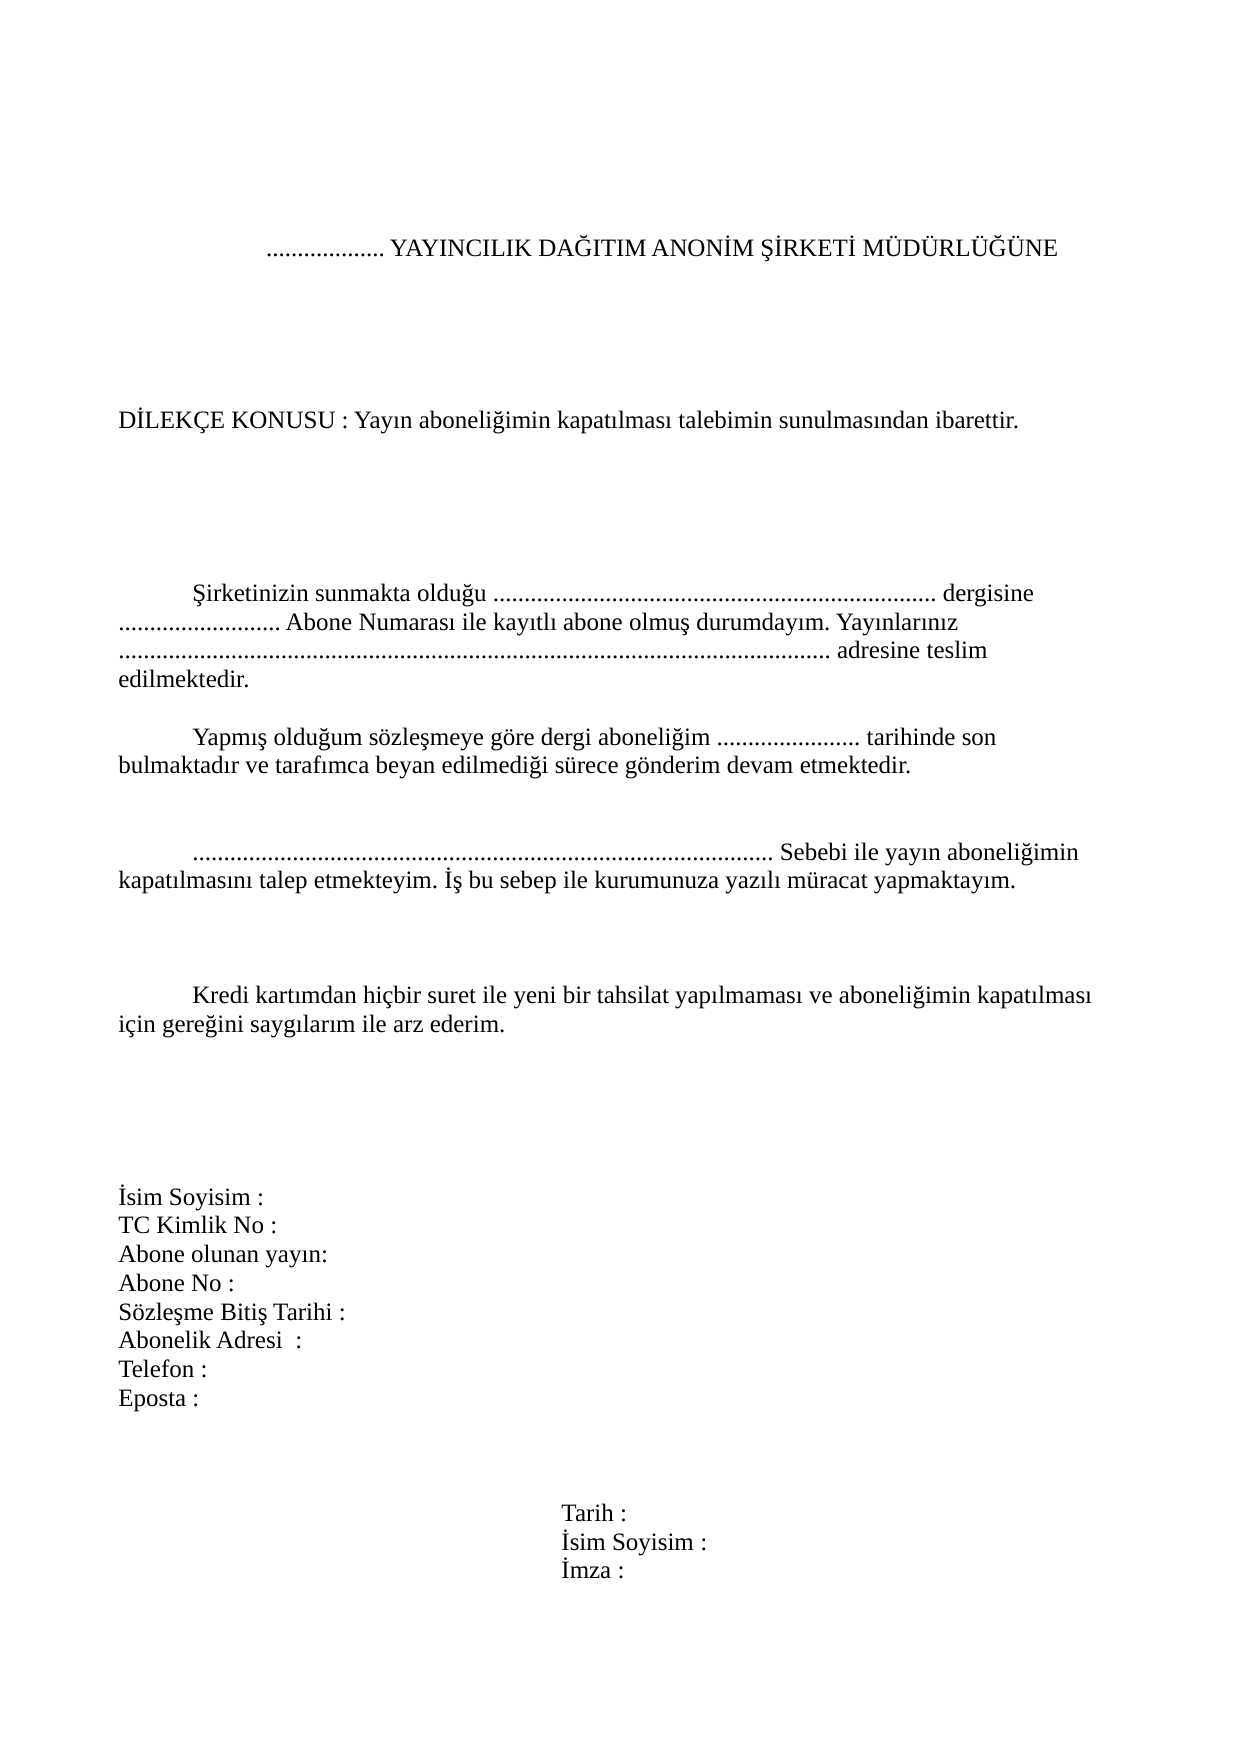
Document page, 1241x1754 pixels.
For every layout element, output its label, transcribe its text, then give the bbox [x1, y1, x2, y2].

text Eposta : [118, 1383, 1122, 1412]
text Sözleşme Bitiş Tarihi : [118, 1297, 1122, 1326]
text .......................... Abone Numarası ile kayıtlı abone olmuş durumdayım. Yayınlarınız [118, 607, 1122, 636]
text Şirketinizin sunmakta olduğu ....................................................................... dergisine [118, 578, 1122, 607]
text Telefon : [118, 1354, 1122, 1383]
text Abonelik Adresi : [118, 1326, 1122, 1354]
text Abone olunan yayın: [118, 1239, 1122, 1268]
text İmza : [118, 1556, 1122, 1584]
text Abone No : [118, 1268, 1122, 1297]
text DİLEKÇE KONUSU : Yayın aboneliğimin kapatılması talebimin sunulmasından ibarettir. [118, 406, 1122, 434]
text TC Kimlik No : [118, 1211, 1122, 1239]
text .................................................................................................................. adresine teslim edilmektedir. [118, 636, 1122, 693]
text Yapmış olduğum sözleşmeye göre dergi aboneliğim ....................... tarihinde son bulmaktadır ve tarafımca beyan edilmediği sürece gönderim devam etmektedir. [118, 722, 1122, 779]
text Kredi kartımdan hiçbir suret ile yeni bir tahsilat yapılmaması ve aboneliğimin kapatılması için gereğini saygılarım ile arz ederim. [118, 981, 1122, 1038]
text İsim Soyisim : [118, 1527, 1122, 1556]
text ................... YAYINCILIK DAĞITIM ANONİM ŞİRKETİ MÜDÜRLÜĞÜNE [118, 233, 1122, 262]
text İsim Soyisim : [118, 1182, 1122, 1211]
text ............................................................................................. Sebebi ile yayın aboneliğimin kapatılmasını talep etmekteyim. İş bu sebep ile kurumunuza yazılı müracat yapmaktayım. [118, 837, 1122, 894]
text Tarih : [118, 1498, 1122, 1527]
